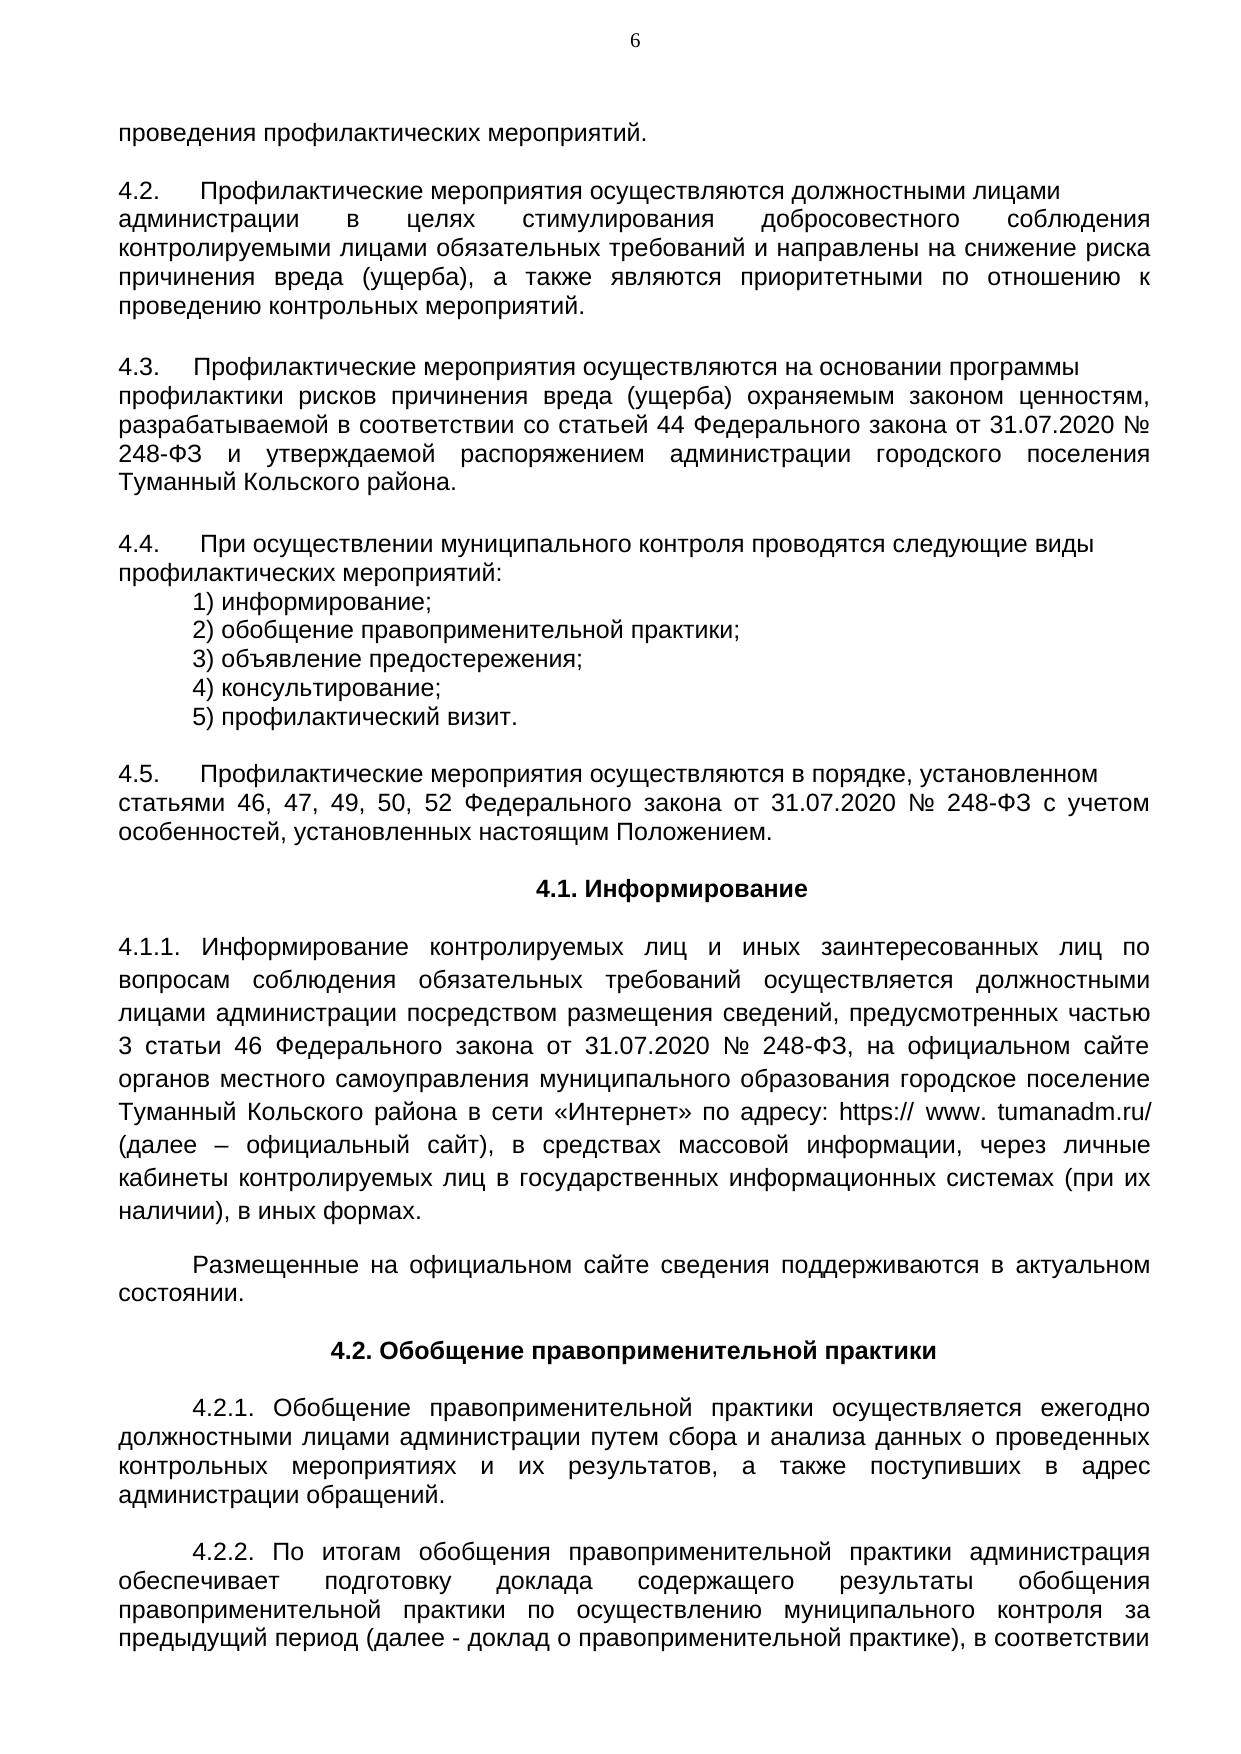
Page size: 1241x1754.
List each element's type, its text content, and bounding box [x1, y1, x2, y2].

text 4.1.1. Информирование контролируемых лиц и иных заинтересованных лиц по вопросам соблюдения обязательных требований осуществляется должностными лицами администрации посредством размещения сведений, предусмотренных частью 3 статьи 46 Федерального закона от 31.07.2020 № 248-ФЗ, на официальном сайте органов местного самоуправления муниципального образования городское поселение Туманный Кольского района в сети «Интернет» по адресу: https:// www. tumanadm.ru/ (далее – официальный сайт), в средствах массовой информации, через личные кабинеты контролируемых лиц в государственных информационных системах (при их наличии), в иных формах. [118, 932, 1152, 1224]
text проведения профилактических мероприятий. [118, 118, 1152, 147]
text профилактических мероприятий: [118, 558, 1152, 587]
text 4.1. Информирование [118, 874, 1152, 903]
text 4.2.1. Обобщение правоприменительной практики осуществляется ежегодно должностными лицами администрации путем сбора и анализа данных о проведенных контрольных мероприятиях и их результатов, а также поступивших в адрес администрации обращений. [118, 1393, 1152, 1508]
list Профилактические мероприятия осуществляются должностными лицами [118, 176, 1152, 204]
list Профилактические мероприятия осуществляются на основании программы [118, 352, 1152, 381]
text 3) объявление предостережения; [118, 644, 1152, 673]
text 5) профилактический визит. [118, 702, 1152, 730]
list Профилактические мероприятия осуществляются в порядке, установленном [118, 759, 1152, 788]
text статьями 46, 47, 49, 50, 52 Федерального закона от 31.07.2020 № 248-ФЗ с учетом особенностей, установленных настоящим Положением. [118, 788, 1152, 845]
text профилактики рисков причинения вреда (ущерба) охраняемым законом ценностям, разрабатываемой в соответствии со статьей 44 Федерального закона от 31.07.2020 № 248-ФЗ и утверждаемой распоряжением администрации городского поселения Туманный Кольского района. [118, 381, 1152, 496]
text 1) информирование; [118, 587, 1152, 615]
text 4) консультирование; [118, 673, 1152, 702]
text Размещенные на официальном сайте сведения поддерживаются в актуальном состоянии. [118, 1250, 1152, 1307]
list При осуществлении муниципального контроля проводятся следующие виды [118, 529, 1152, 558]
text 2) обобщение правоприменительной практики; [118, 615, 1152, 644]
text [118, 1537, 1152, 1652]
text администрации в целях стимулирования добросовестного соблюдения контролируемыми лицами обязательных требований и направлены на снижение риска причинения вреда (ущерба), а также являются приоритетными по отношению к проведению контрольных мероприятий. [118, 204, 1152, 319]
text 4.2. Обобщение правоприменительной практики [118, 1336, 1152, 1365]
